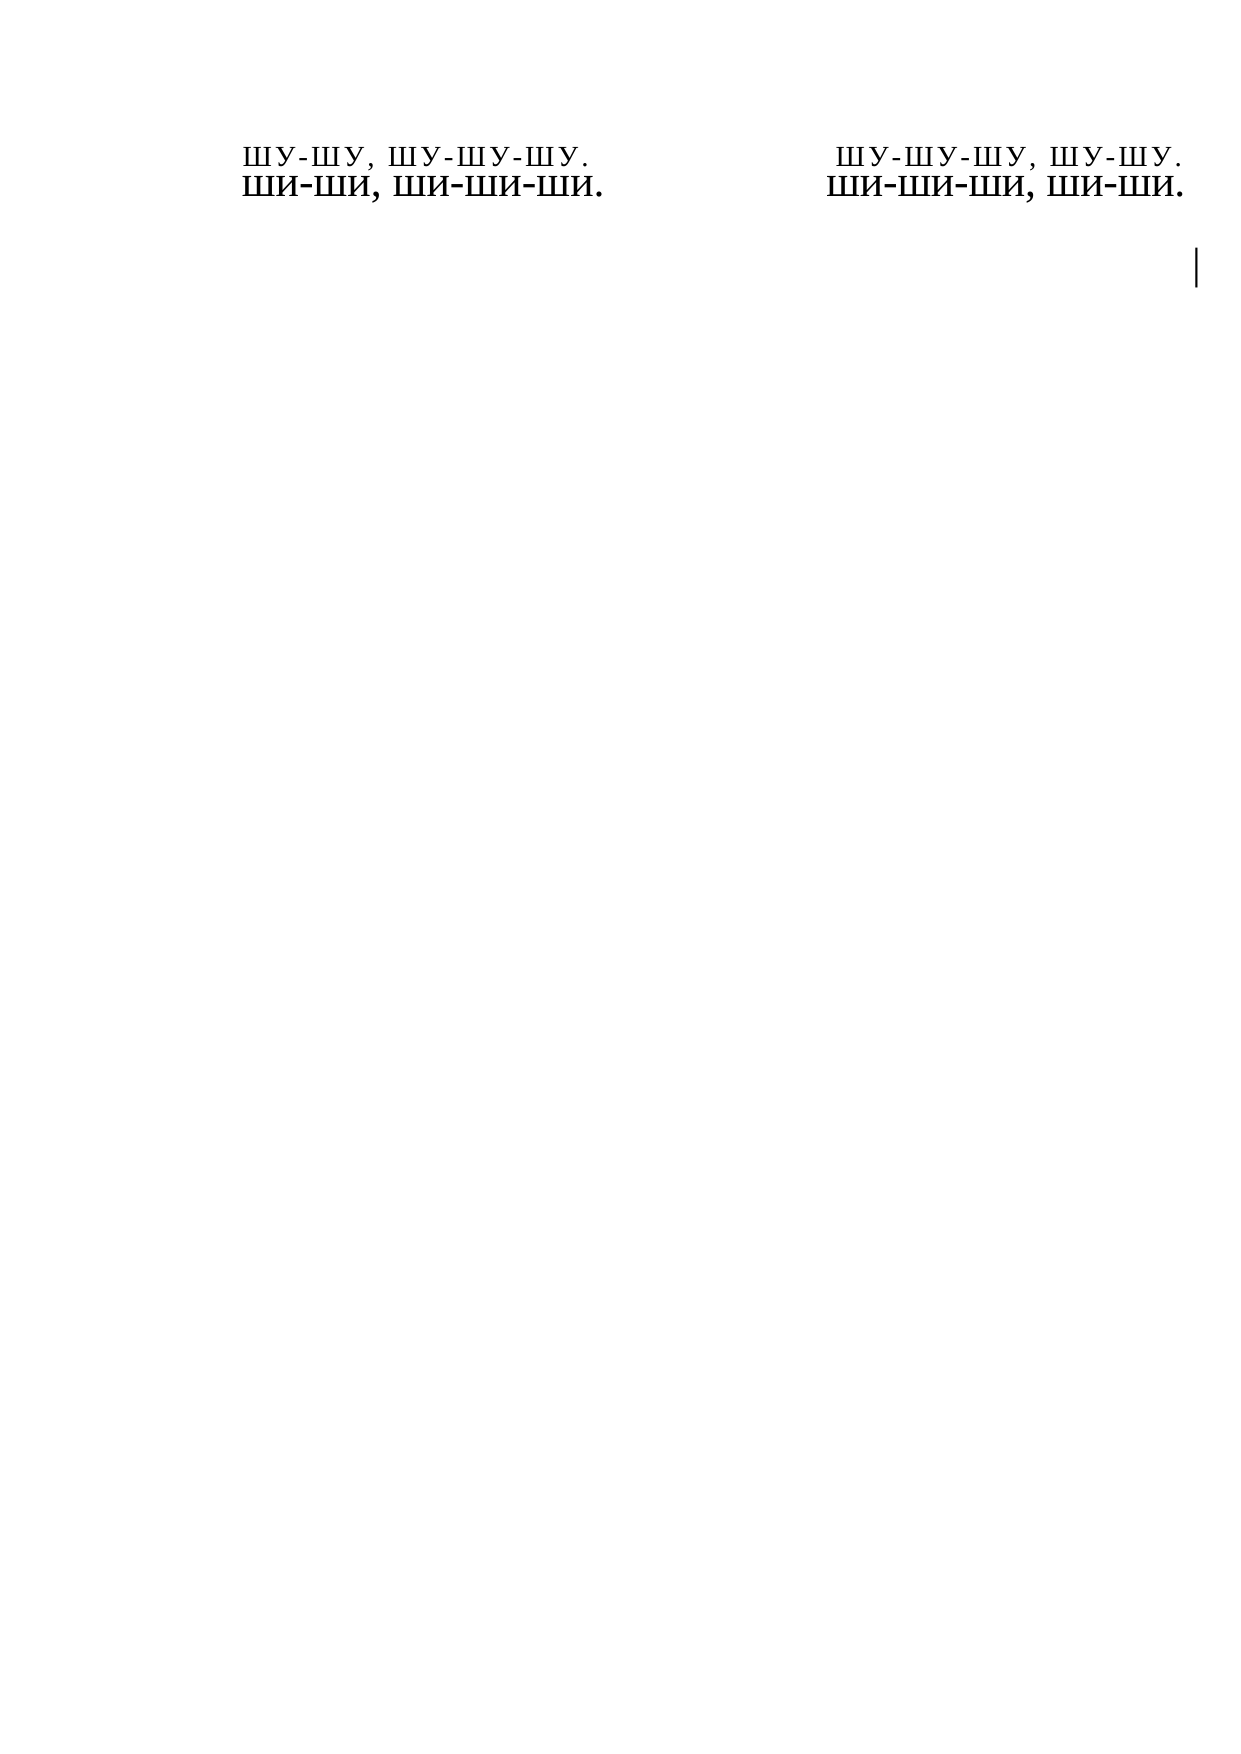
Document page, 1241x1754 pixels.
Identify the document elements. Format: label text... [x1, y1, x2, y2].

text ШУ-ШУ, ШУ-ШУ-ШУ. ШУ-ШУ-ШУ, ШУ-ШУ. [242, 141, 1203, 172]
text | [658, 238, 1203, 288]
text ши-ши, ши-ши-ши. ши-ши-ши, ши-ши. [242, 172, 1203, 203]
